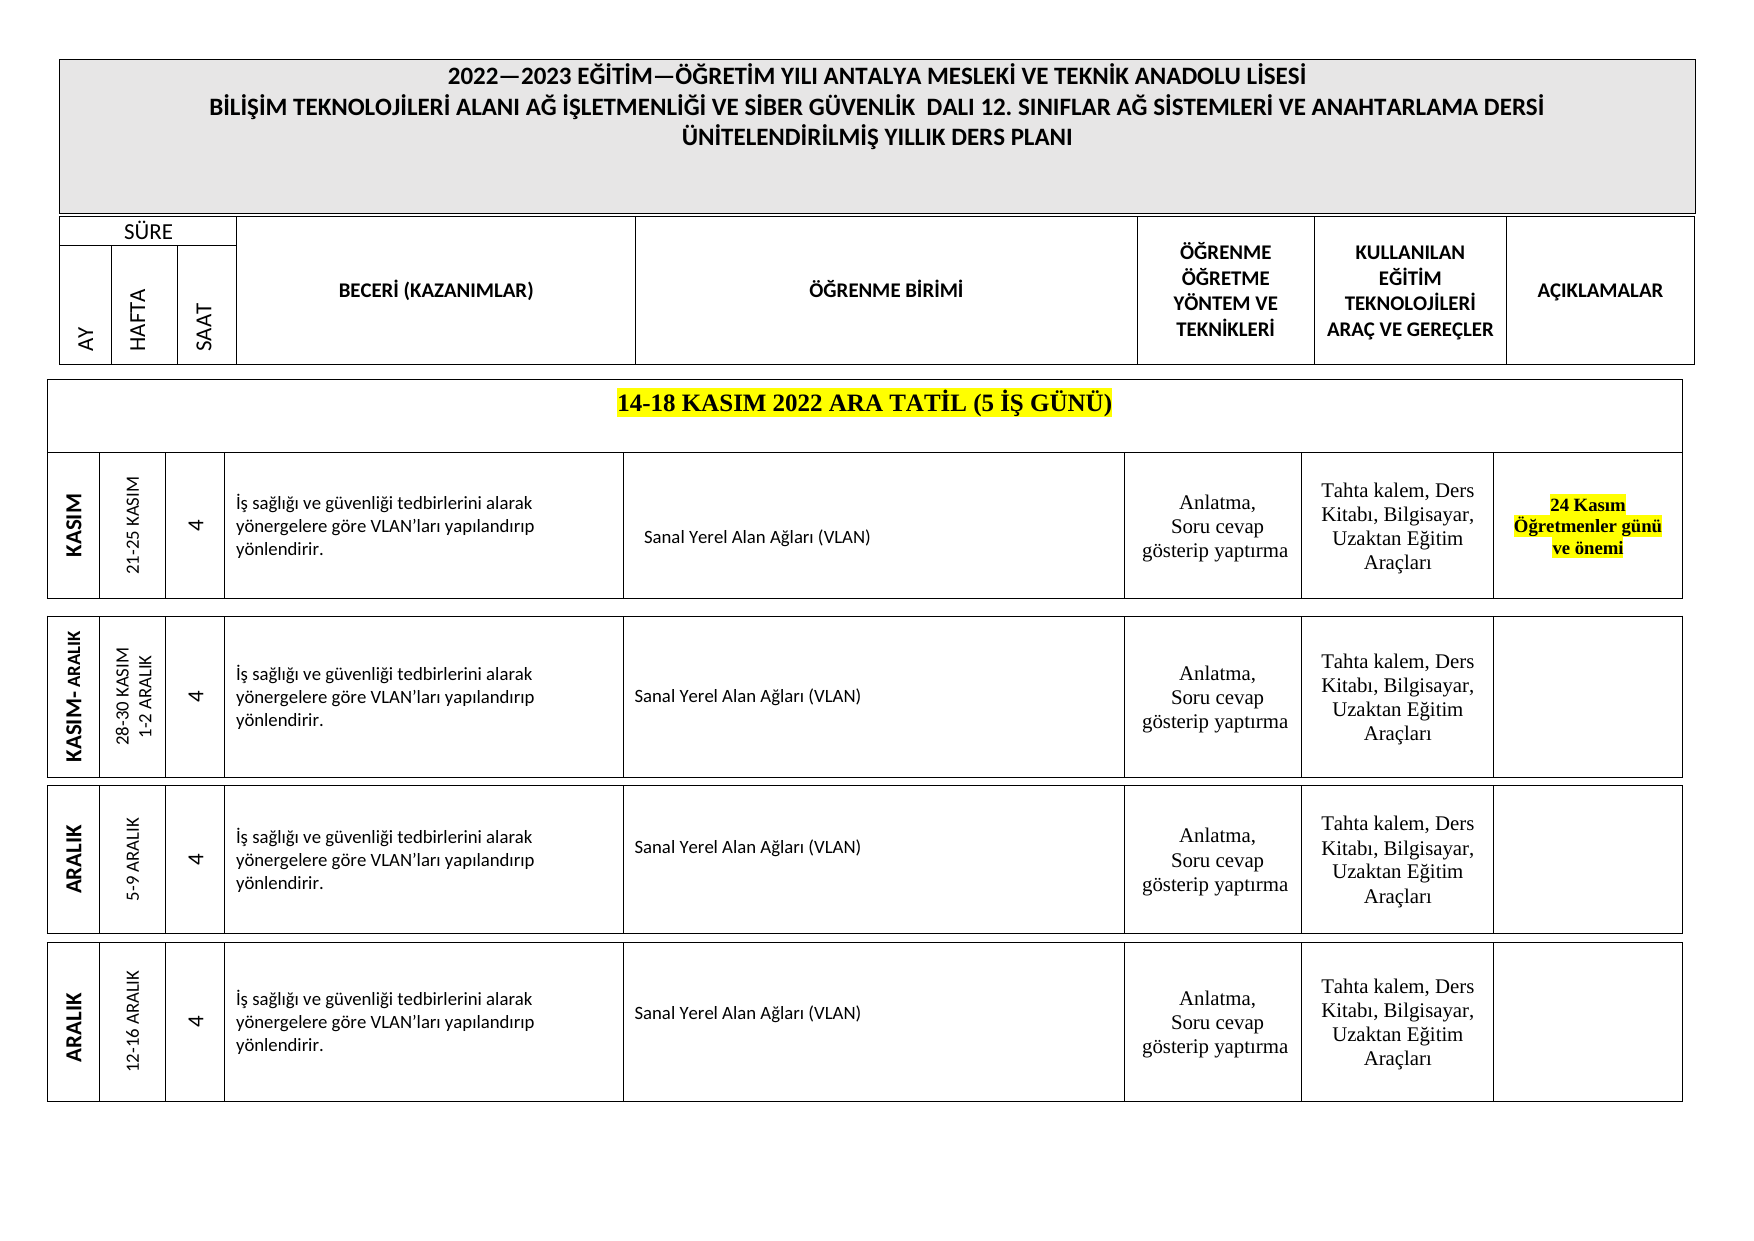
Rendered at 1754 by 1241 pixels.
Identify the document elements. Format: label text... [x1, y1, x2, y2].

table_header 4 [166, 617, 224, 777]
table_cell 4 [166, 453, 224, 598]
table_header İş sağlığı ve güvenliği tedbirlerini alarak yönergelere göre VLAN’ları yapılandırıp yönlendirir. [225, 786, 623, 933]
table_header ARALIK [48, 943, 99, 1101]
table_header 28-30 KASIM 1-2 ARALIK [100, 617, 165, 777]
table_header İş sağlığı ve güvenliği tedbirlerini alarak yönergelere göre VLAN’ları yapılandırıp yönlendirir. [225, 943, 623, 1101]
table_header Anlatma, Soru cevap gösterip yaptırma [1125, 617, 1301, 777]
table_header ARALIK [48, 786, 99, 933]
table_header 4 [166, 786, 224, 933]
table_header Tahta kalem, Ders Kitabı, Bilgisayar, Uzaktan Eğitim Araçları [1302, 786, 1493, 933]
table_header Sanal Yerel Alan Ağları (VLAN) [624, 943, 1124, 1101]
table_header İş sağlığı ve güvenliği tedbirlerini alarak yönergelere göre VLAN’ları yapılandırıp yönlendirir. [225, 617, 623, 777]
table_header [1494, 943, 1682, 1101]
table_header [1494, 786, 1682, 933]
table_cell KASIM [48, 453, 99, 598]
table_cell Sanal Yerel Alan Ağları (VLAN) [624, 453, 1124, 598]
table_header [1494, 617, 1682, 777]
table_cell İş sağlığı ve güvenliği tedbirlerini alarak yönergelere göre VLAN’ları yapılandırıp yönlendirir. [225, 453, 623, 598]
table_cell 21-25 KASIM [100, 453, 165, 598]
table_header Sanal Yerel Alan Ağları (VLAN) [624, 786, 1124, 933]
table_header 5-9 ARALIK [100, 786, 165, 933]
table_header KASIM- ARALIK [48, 617, 99, 777]
table_header Anlatma, Soru cevap gösterip yaptırma [1125, 786, 1301, 933]
table_header Tahta kalem, Ders Kitabı, Bilgisayar, Uzaktan Eğitim Araçları [1302, 943, 1493, 1101]
table_header Anlatma, Soru cevap gösterip yaptırma [1125, 943, 1301, 1101]
table_header 12-16 ARALIK [100, 943, 165, 1101]
table_header Tahta kalem, Ders Kitabı, Bilgisayar, Uzaktan Eğitim Araçları [1302, 617, 1493, 777]
table_header 4 [166, 943, 224, 1101]
table_header 14-18 KASIM 2022 ARA TATİL (5 İŞ GÜNÜ) [48, 380, 1682, 452]
table_cell 24 Kasım Öğretmenler günü ve önemi [1494, 453, 1682, 598]
table_header Sanal Yerel Alan Ağları (VLAN) [624, 617, 1124, 777]
table_cell Tahta kalem, Ders Kitabı, Bilgisayar, Uzaktan Eğitim Araçları [1302, 453, 1493, 598]
table_cell Anlatma, Soru cevap gösterip yaptırma [1125, 453, 1301, 598]
